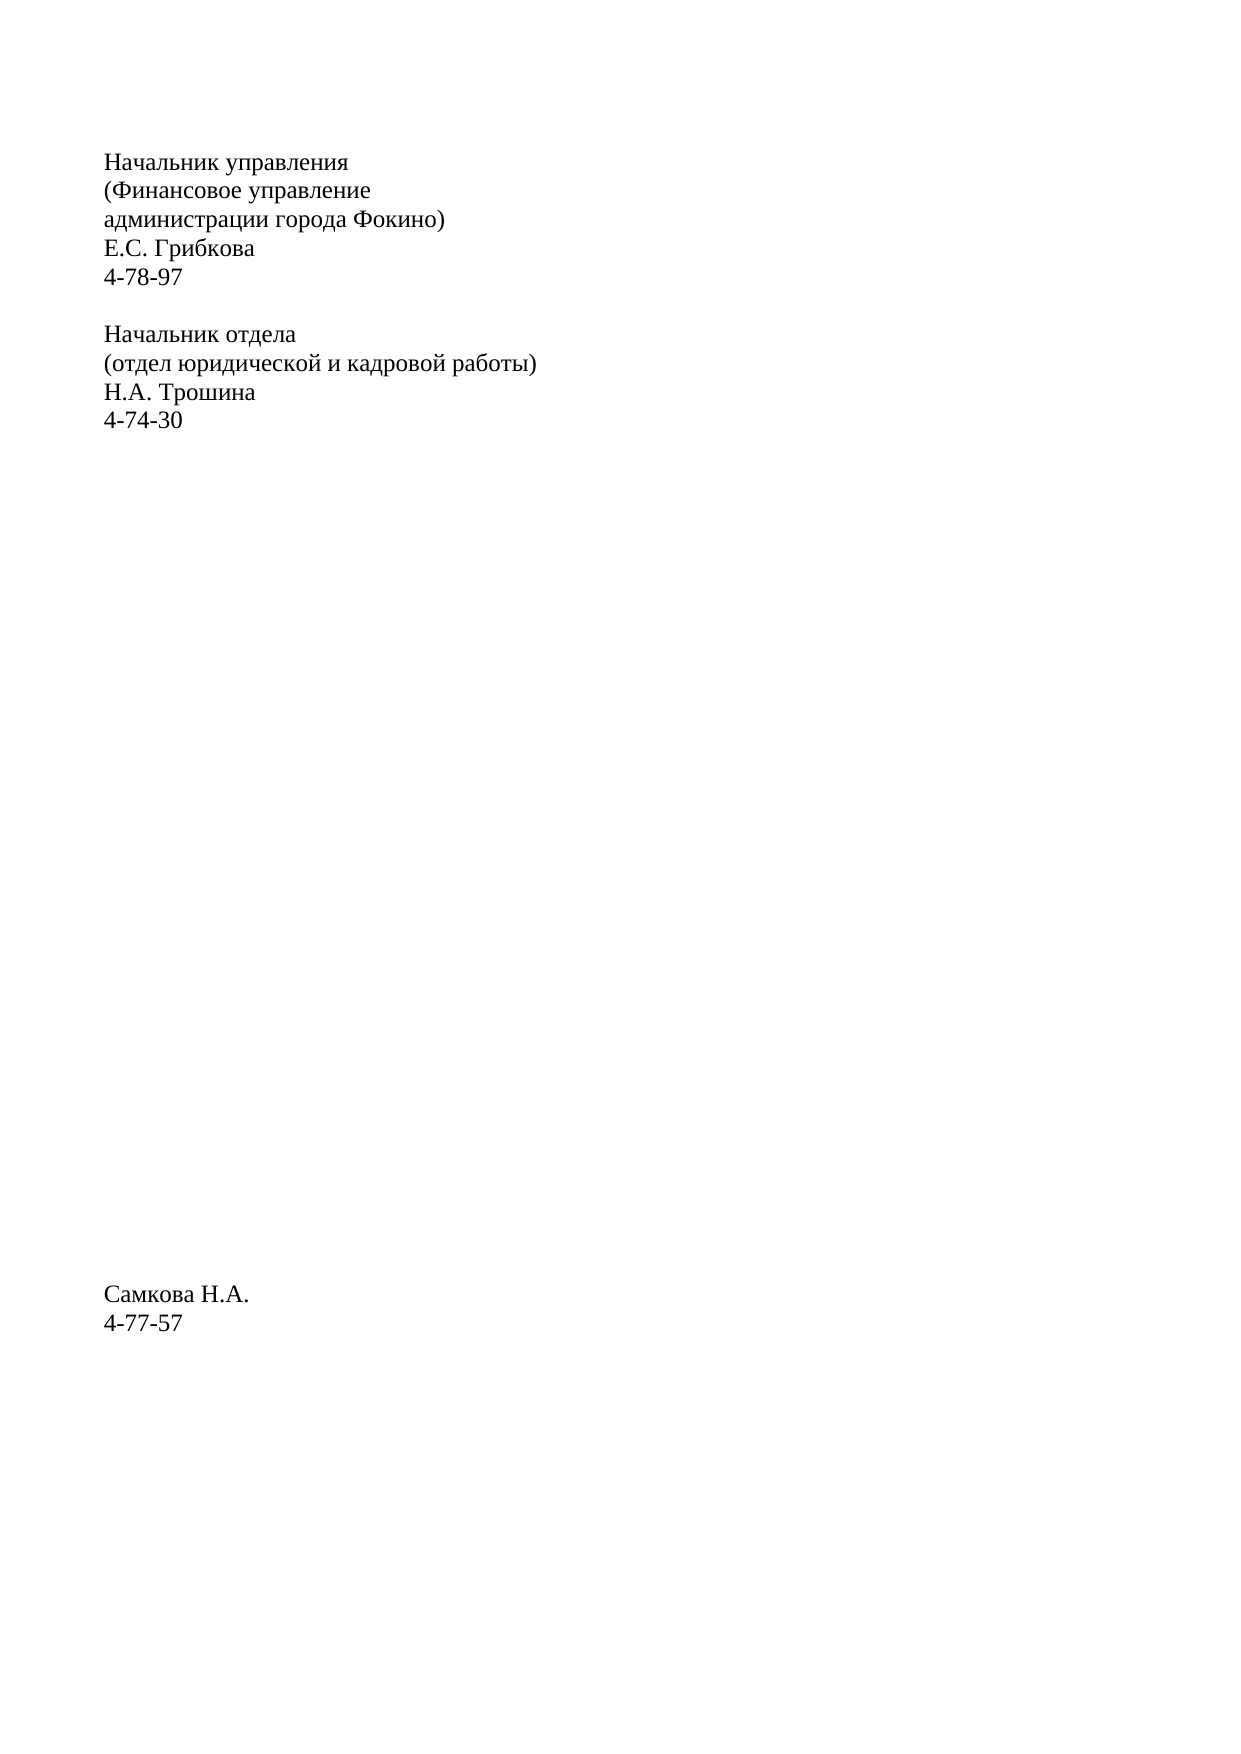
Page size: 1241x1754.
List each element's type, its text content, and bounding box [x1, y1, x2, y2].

text Н.А. Трошина [103, 377, 1152, 406]
text Начальник управления [103, 147, 1152, 176]
text (Финансовое управление [103, 176, 1152, 204]
text (отдел юридической и кадровой работы) [103, 348, 1152, 377]
text 4-74-30 [103, 406, 1152, 434]
text 4-78-97 [103, 262, 1152, 291]
text Самкова Н.А. [103, 1279, 1152, 1308]
text администрации города Фокино) [103, 204, 1152, 233]
text 4-77-57 [103, 1308, 1152, 1337]
text Начальник отдела [103, 319, 1152, 348]
text Е.С. Грибкова [103, 233, 1152, 262]
